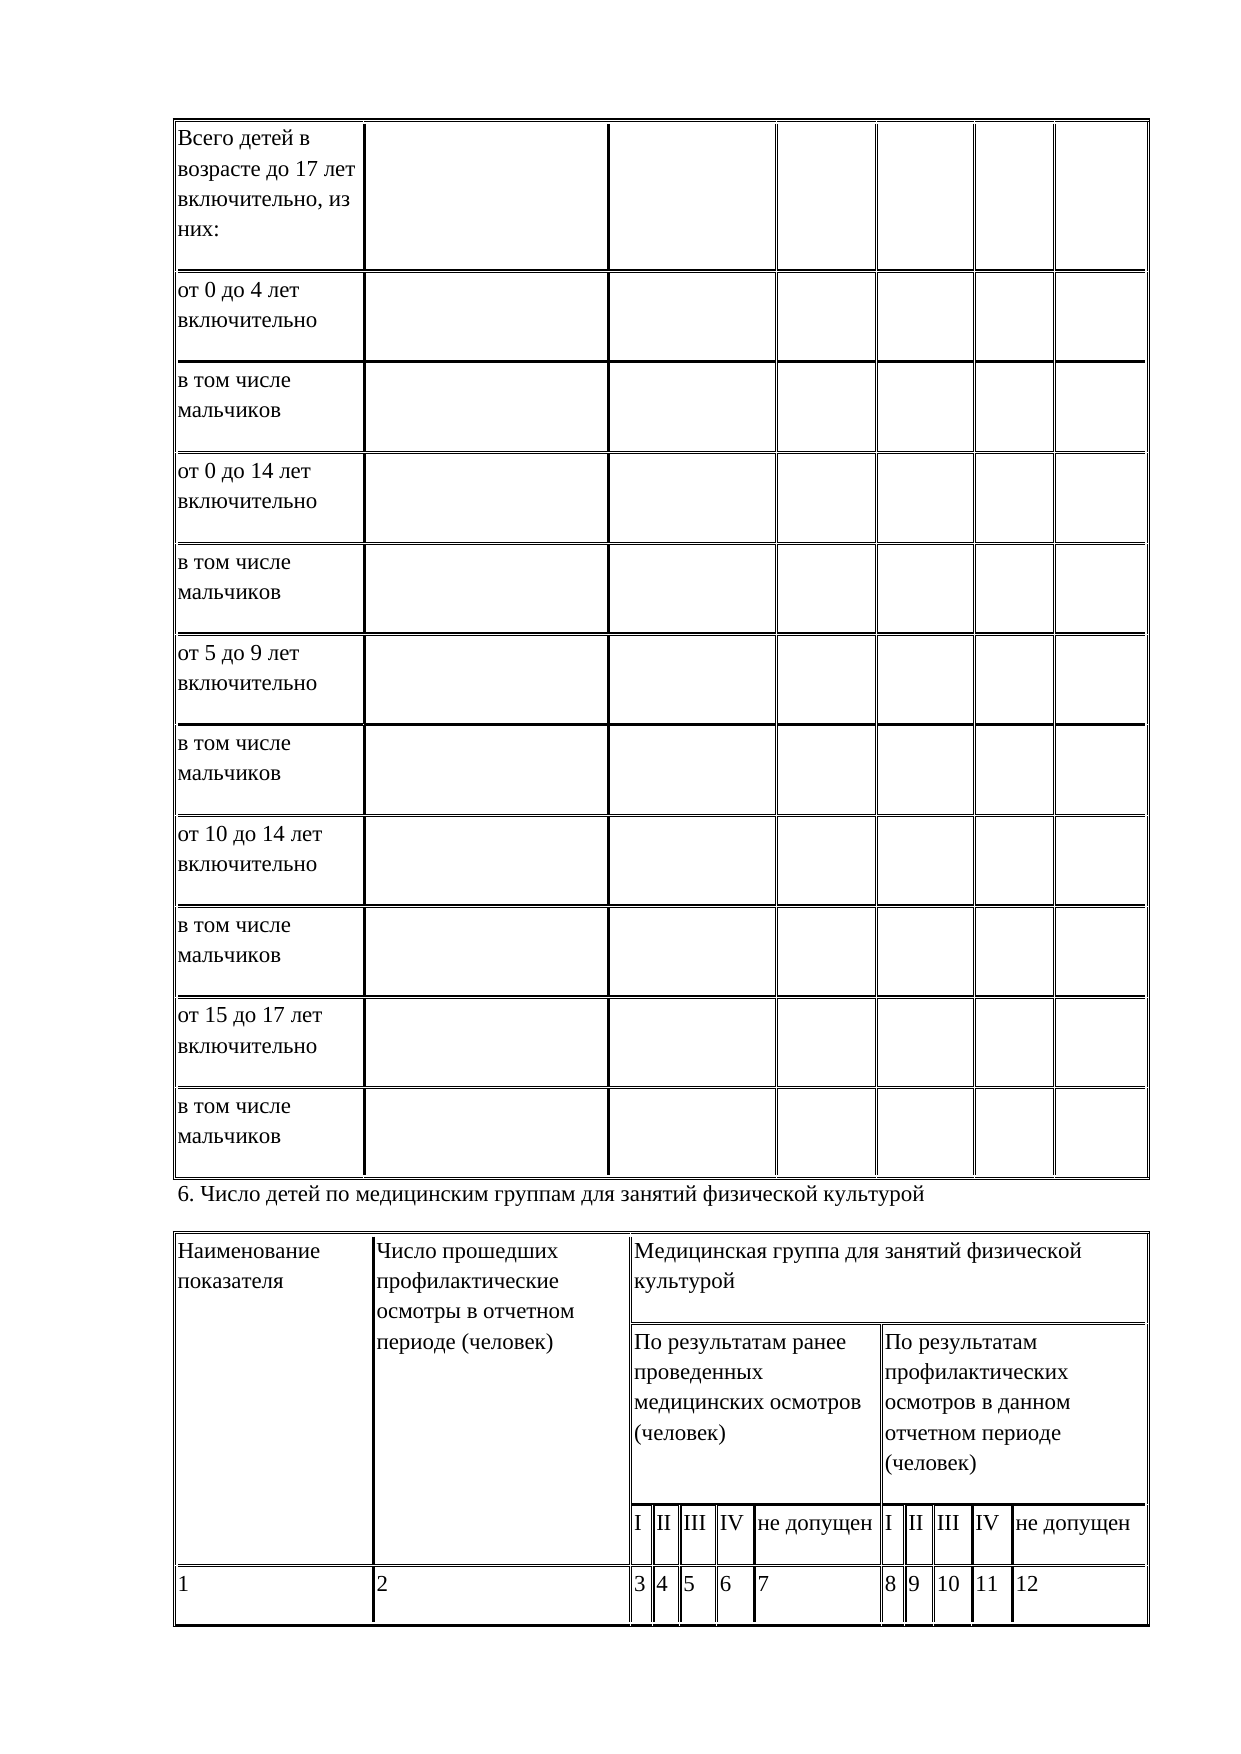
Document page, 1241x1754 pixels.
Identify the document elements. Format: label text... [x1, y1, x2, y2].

table_cell [366, 636, 607, 723]
table_cell [878, 636, 973, 723]
table_cell II [907, 1506, 932, 1563]
table_cell [976, 636, 1053, 723]
table_cell [366, 363, 607, 451]
table_cell от 0 до 14 лет включительно [174, 451, 364, 541]
table_cell II [655, 1506, 678, 1563]
table_cell Всего детей в возрасте до 17 лет включительно, из них: [176, 120, 364, 269]
table_cell [1056, 995, 1147, 1086]
table_cell [778, 908, 875, 995]
table_cell [1056, 541, 1147, 632]
table_cell IV [718, 1506, 753, 1563]
table_cell 11 [972, 1567, 1012, 1624]
table_cell [778, 726, 875, 814]
table_cell [608, 122, 776, 269]
table_header Число прошедших профилактические осмотры в отчетном периоде (человек) [373, 1234, 631, 1563]
table_cell [778, 454, 875, 541]
table_cell [976, 545, 1053, 632]
table_cell [364, 122, 608, 269]
table_cell [878, 545, 973, 632]
table_cell [976, 999, 1053, 1086]
table_cell [610, 999, 775, 1086]
table_cell [975, 1089, 1054, 1177]
table_cell 1 [176, 1564, 373, 1624]
table_cell [976, 363, 1053, 451]
table_cell [610, 545, 775, 632]
table_cell [778, 636, 875, 723]
table_cell от 5 до 9 лет включительно [176, 632, 363, 723]
table_cell 10 [934, 1567, 972, 1624]
table_cell [608, 1089, 776, 1177]
table_cell [1056, 904, 1147, 995]
table_cell [366, 454, 607, 541]
table_cell 2 [373, 1567, 631, 1624]
table_cell 12 [1012, 1564, 1147, 1624]
table_cell [976, 454, 1053, 541]
table_cell [878, 908, 973, 995]
table_cell [610, 454, 775, 541]
table_cell от 15 до 17 лет включительно [176, 995, 363, 1086]
table_cell [778, 545, 875, 632]
table_cell [610, 726, 775, 814]
table_cell 8 [881, 1564, 905, 1624]
table_cell [1056, 360, 1147, 451]
table_cell в том числе мальчиков [176, 904, 363, 995]
table_cell [975, 122, 1054, 269]
table_cell [1055, 814, 1148, 904]
table_cell [1055, 1086, 1148, 1177]
table_cell [778, 999, 875, 1086]
table_cell [776, 122, 877, 269]
table_cell [1056, 269, 1147, 360]
table_cell [877, 1089, 975, 1177]
table_cell III [682, 1506, 715, 1563]
table_cell [976, 726, 1053, 814]
table_cell [364, 1089, 608, 1177]
table_cell [610, 273, 775, 360]
text 6. Число детей по медицинским группам для занятий физической культурой [177, 1180, 1152, 1206]
table_cell [976, 273, 1053, 360]
table_cell [610, 908, 775, 995]
table_cell [366, 999, 607, 1086]
table_cell от 10 до 14 лет включительно [174, 814, 364, 904]
table_cell от 0 до 4 лет включительно [176, 269, 363, 360]
table_cell в том числе мальчиков [174, 723, 363, 814]
table_header Медицинская группа для занятий физической культурой [631, 1234, 1147, 1322]
table_cell III [935, 1506, 971, 1563]
table_cell [366, 726, 607, 814]
table_cell I [883, 1506, 903, 1563]
table_header Наименование показателя [176, 1234, 373, 1563]
table_cell [878, 363, 973, 451]
table_cell 3 [631, 1564, 653, 1624]
table_cell По результатам ранее проведенных медицинских осмотров (человек) [632, 1325, 880, 1503]
table_cell [610, 636, 775, 723]
table_cell 4 [653, 1564, 680, 1624]
table_cell [877, 122, 975, 269]
table_cell [366, 908, 607, 995]
table_cell [778, 363, 875, 451]
table_cell [776, 1089, 877, 1177]
table_cell 9 [905, 1567, 933, 1624]
table_cell 6 [716, 1567, 754, 1624]
table_cell [1056, 723, 1148, 814]
table_cell в том числе мальчиков [176, 541, 363, 632]
table_cell [878, 817, 973, 904]
table_cell [878, 454, 973, 541]
table_cell [976, 817, 1053, 904]
table_cell [1055, 122, 1147, 269]
table_cell [778, 817, 875, 904]
table_cell По результатам профилактических осмотров в данном отчетном периоде (человек) [881, 1322, 1148, 1503]
table_cell [610, 817, 775, 904]
table_cell 7 [754, 1567, 881, 1624]
table_cell [1056, 632, 1147, 723]
table_cell IV [974, 1506, 1011, 1563]
table_cell в том числе мальчиков [174, 1086, 364, 1177]
table_cell [610, 363, 775, 451]
table_cell [366, 817, 607, 904]
table_cell [878, 273, 973, 360]
table_cell [778, 273, 875, 360]
table_cell [366, 273, 607, 360]
table_cell в том числе мальчиков [176, 360, 363, 451]
table_cell [1055, 451, 1148, 541]
table_cell [878, 726, 973, 814]
table_cell не допущен [756, 1506, 880, 1563]
table_cell [976, 908, 1053, 995]
table_cell не допущен [1014, 1503, 1148, 1563]
table_cell [366, 545, 607, 632]
table_cell [878, 999, 973, 1086]
table_cell 5 [680, 1567, 716, 1624]
table_cell I [632, 1506, 651, 1563]
